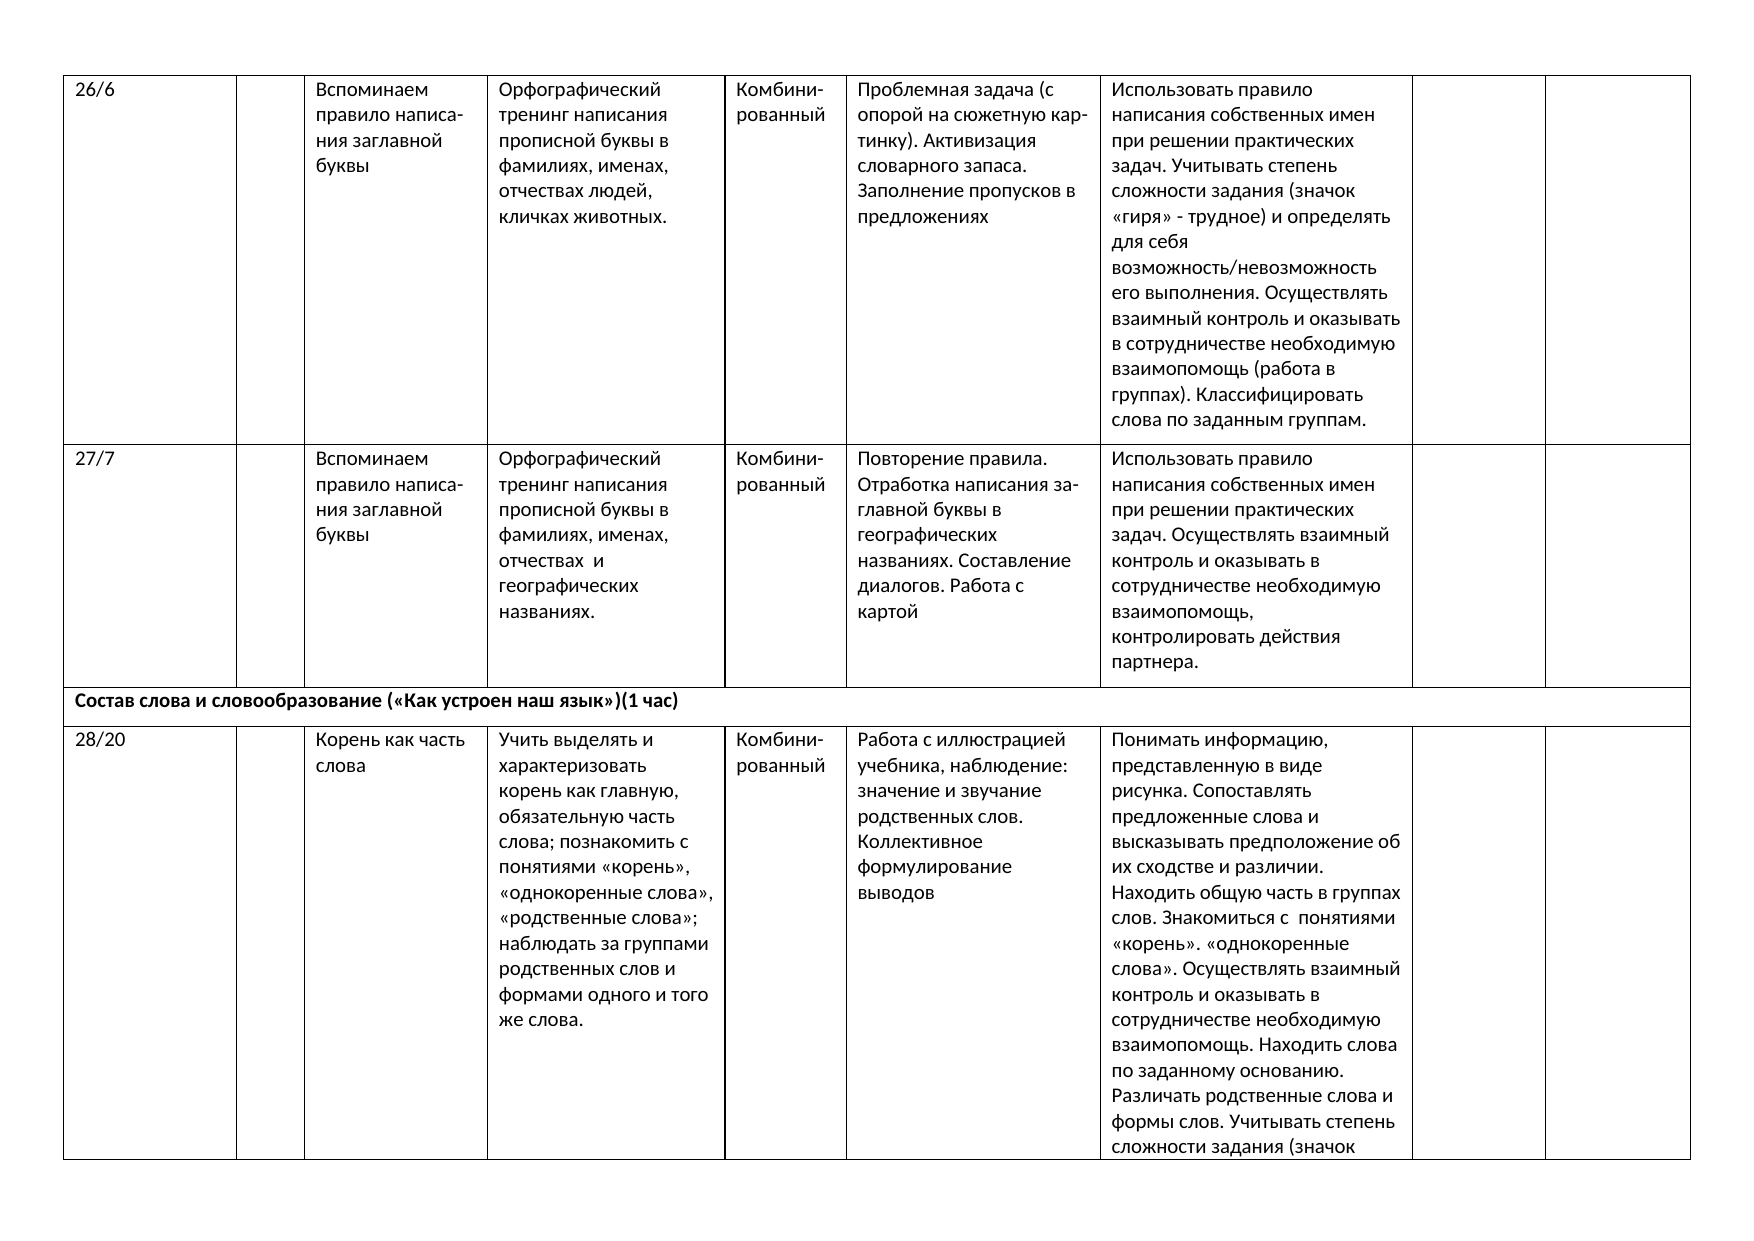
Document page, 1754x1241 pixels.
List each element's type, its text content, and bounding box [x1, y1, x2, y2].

table_cell Орфографический тренинг написания прописной буквы в фамилиях, именах, отчествах людей, кличках животных. [488, 76, 724, 444]
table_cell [305, 727, 487, 1159]
table_cell Использовать правило написания собственных имен при решении практических задач. Учитывать степень сложности задания (значок «гиря» - трудное) и определять для себя возможность/невозможность его выполнения. Осуществлять взаимный контроль и оказывать в сотрудничестве необходимую взаимопомощь (работа в группах). Классифицировать слова по заданным группам. [1101, 76, 1412, 444]
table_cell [847, 727, 1100, 1159]
table_cell Вспоминаем правило написания заглавной буквы [305, 76, 487, 444]
table_cell Комбини-рованный [726, 445, 846, 687]
table_cell Проблемная задача (с опорой на сюжетную картинку). Активизация словарного запаса. Заполнение пропусков в предложениях [847, 76, 1100, 444]
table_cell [488, 727, 724, 1159]
table_cell 26/6 [64, 76, 236, 444]
table_cell [1546, 445, 1690, 687]
table_cell [1413, 76, 1545, 444]
table_cell Повторение правила. Отработка написания заглавной буквы в географических названиях. Составление диалогов. Работа с картой [847, 445, 1100, 687]
table_cell Состав слова и словообразование («Как устроен наш язык»)(1 час) [64, 688, 1690, 726]
table_cell [1546, 727, 1690, 1159]
table_cell [237, 76, 304, 444]
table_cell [1101, 727, 1412, 1159]
table_cell [1413, 445, 1545, 687]
table_cell Комбини-рованный [726, 727, 846, 1159]
table_cell 28/20 [64, 727, 236, 1159]
table_cell 27/7 [64, 445, 236, 687]
table_cell [1413, 727, 1545, 1159]
table_cell Орфографический тренинг написания прописной буквы в фамилиях, именах, отчествах и географических названиях. [488, 445, 724, 687]
table_cell [237, 727, 304, 1159]
table_cell Использовать правило написания собственных имен при решении практических задач. Осуществлять взаимный контроль и оказывать в сотрудничестве необходимую взаимопомощь, контролировать действия партнера. [1101, 445, 1412, 687]
table_cell [237, 445, 304, 687]
table_cell Комбини-рованный [726, 76, 846, 444]
table_cell Вспоминаем правило написания заглавной буквы [305, 445, 487, 687]
table_cell [1546, 76, 1690, 444]
